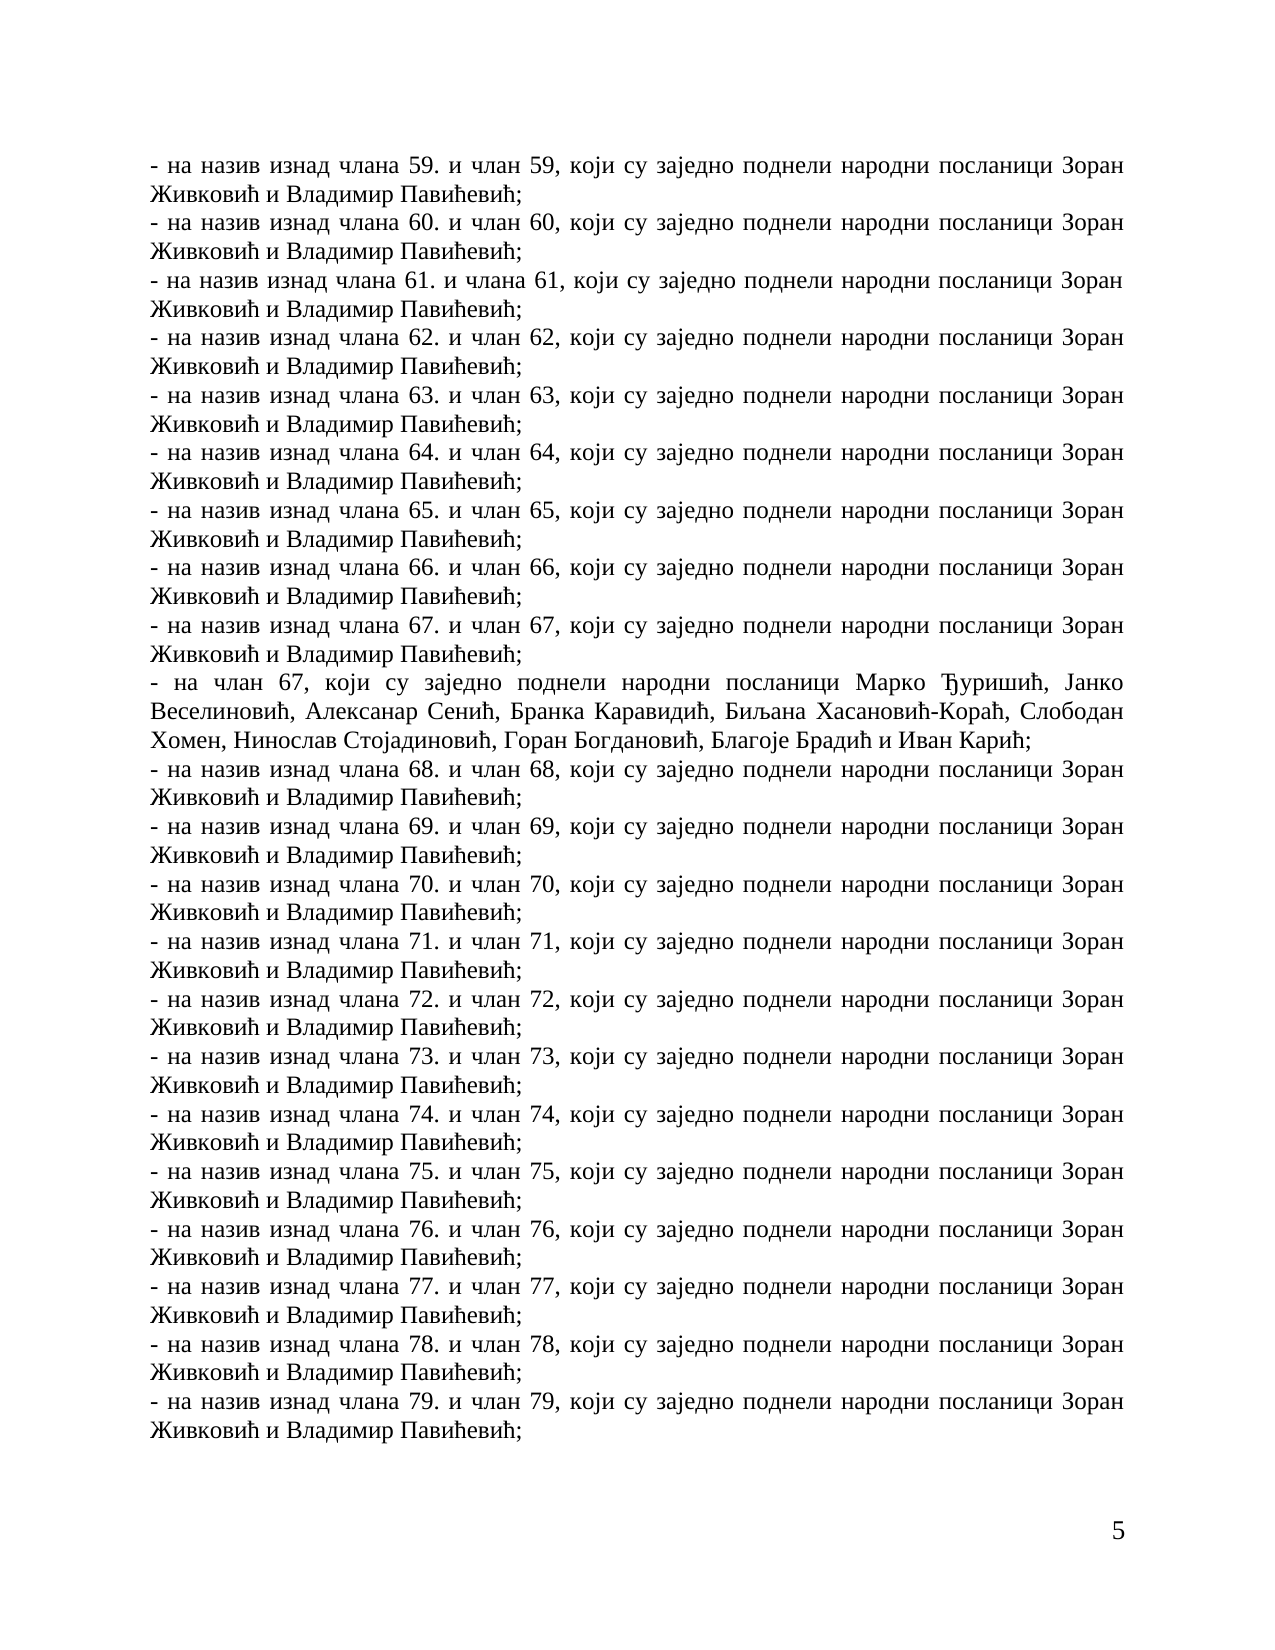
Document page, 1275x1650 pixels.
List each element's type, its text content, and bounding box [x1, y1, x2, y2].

text - на назив изнад члана 59. и члан 59, који су заједно поднели народни посланици Зоран Живковић и Владимир Павићевић; [150, 150, 1125, 207]
text - на назив изнад члана 70. и члан 70, који су заједно поднели народни посланици Зоран Живковић и Владимир Павићевић; [150, 869, 1125, 926]
text - на назив изнад члана 71. и члан 71, који су заједно поднели народни посланици Зоран Живковић и Владимир Павићевић; [150, 926, 1125, 984]
text - на назив изнад члана 67. и члан 67, који су заједно поднели народни посланици Зоран Живковић и Владимир Павићевић; [150, 610, 1125, 667]
text - на назив изнад члана 62. и члан 62, који су заједно поднели народни посланици Зоран Живковић и Владимир Павићевић; [150, 322, 1125, 380]
text - на назив изнад члана 60. и члан 60, који су заједно поднели народни посланици Зоран Живковић и Владимир Павићевић; [150, 207, 1125, 265]
text - на назив изнад члана 78. и члан 78, који су заједно поднели народни посланици Зоран Живковић и Владимир Павићевић; [150, 1329, 1125, 1386]
text - на назив изнад члана 79. и члан 79, који су заједно поднели народни посланици Зоран Живковић и Владимир Павићевић; [150, 1386, 1125, 1444]
text - на назив изнад члана 68. и члан 68, који су заједно поднели народни посланици Зоран Живковић и Владимир Павићевић; [150, 754, 1125, 811]
text - на назив изнад члана 64. и члан 64, који су заједно поднели народни посланици Зоран Живковић и Владимир Павићевић; [150, 437, 1125, 495]
text - на назив изнад члана 72. и члан 72, који су заједно поднели народни посланици Зоран Живковић и Владимир Павићевић; [150, 984, 1125, 1041]
text - на назив изнад члана 61. и члана 61, који су заједно поднели народни посланици Зоран Живковић и Владимир Павићевић; [150, 265, 1125, 322]
text - на назив изнад члана 75. и члан 75, који су заједно поднели народни посланици Зоран Живковић и Владимир Павићевић; [150, 1156, 1125, 1214]
text - на назив изнад члана 69. и члан 69, који су заједно поднели народни посланици Зоран Живковић и Владимир Павићевић; [150, 811, 1125, 869]
text - на назив изнад члана 66. и члан 66, који су заједно поднели народни посланици Зоран Живковић и Владимир Павићевић; [150, 552, 1125, 610]
text - на назив изнад члана 65. и члан 65, који су заједно поднели народни посланици Зоран Живковић и Владимир Павићевић; [150, 495, 1125, 552]
text - на назив изнад члана 63. и члан 63, који су заједно поднели народни посланици Зоран Живковић и Владимир Павићевић; [150, 380, 1125, 437]
text - на назив изнад члана 74. и члан 74, који су заједно поднели народни посланици Зоран Живковић и Владимир Павићевић; [150, 1099, 1125, 1156]
text - на члан 67, који су заједно поднели народни посланици Марко Ђуришић, Јанко Веселиновић, Алексанар Сенић, Бранка Каравидић, Биљана Хасановић-Кораћ, Слободан Хомен, Нинослав Стојадиновић, Горан Богдановић, Благоје Брадић и Иван Карић; [150, 667, 1125, 754]
text - на назив изнад члана 76. и члан 76, који су заједно поднели народни посланици Зоран Живковић и Владимир Павићевић; [150, 1214, 1125, 1271]
text - на назив изнад члана 77. и члан 77, који су заједно поднели народни посланици Зоран Живковић и Владимир Павићевић; [150, 1271, 1125, 1329]
text - на назив изнад члана 73. и члан 73, који су заједно поднели народни посланици Зоран Живковић и Владимир Павићевић; [150, 1041, 1125, 1099]
